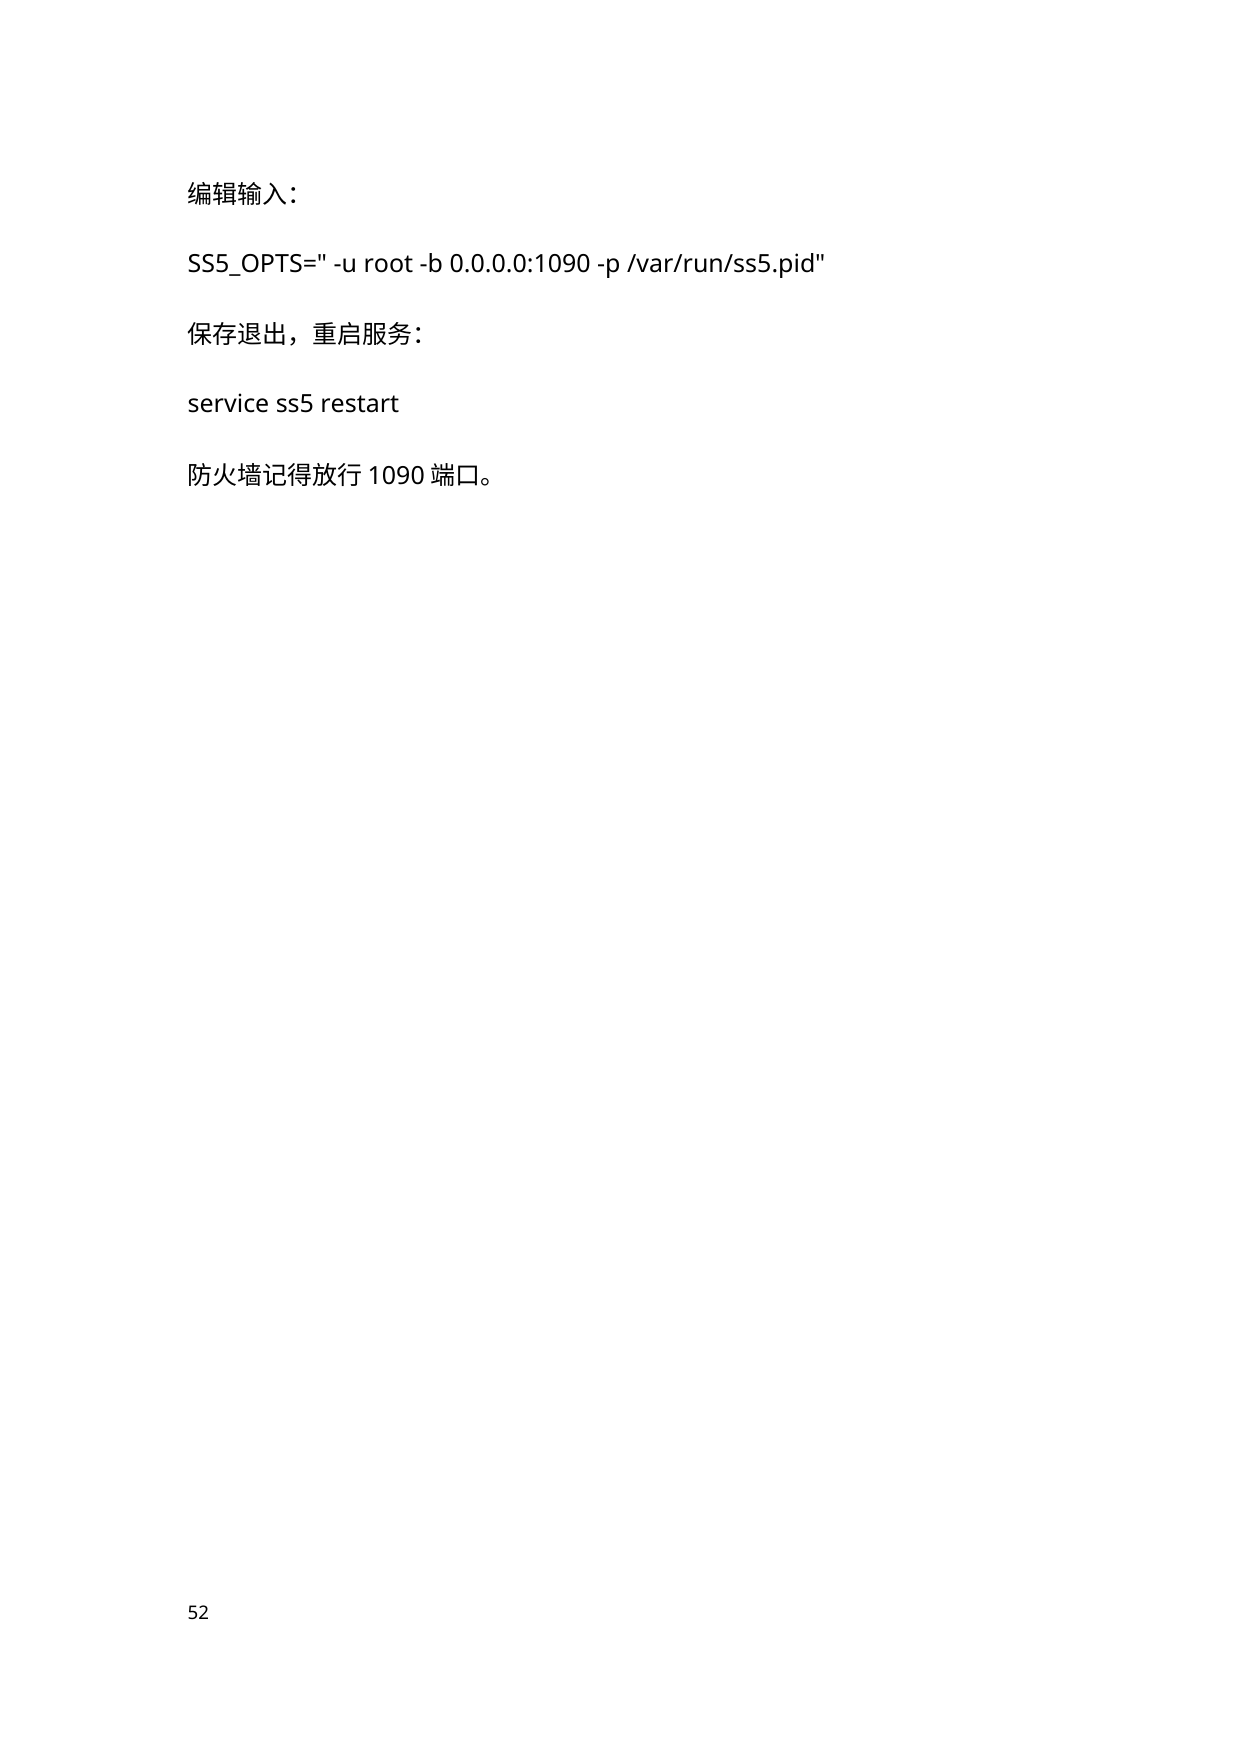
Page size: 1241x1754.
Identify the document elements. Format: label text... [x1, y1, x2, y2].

text 保存退出，重启服务： [187, 300, 1053, 365]
text service ss5 restart [187, 371, 1053, 436]
text SS5_OPTS=" -u root -b 0.0.0.0:1090 -p /var/run/ss5.pid" [187, 230, 1053, 295]
text 防火墙记得放行1090端口。 [187, 441, 1053, 506]
text 编辑输入： [187, 160, 1053, 225]
